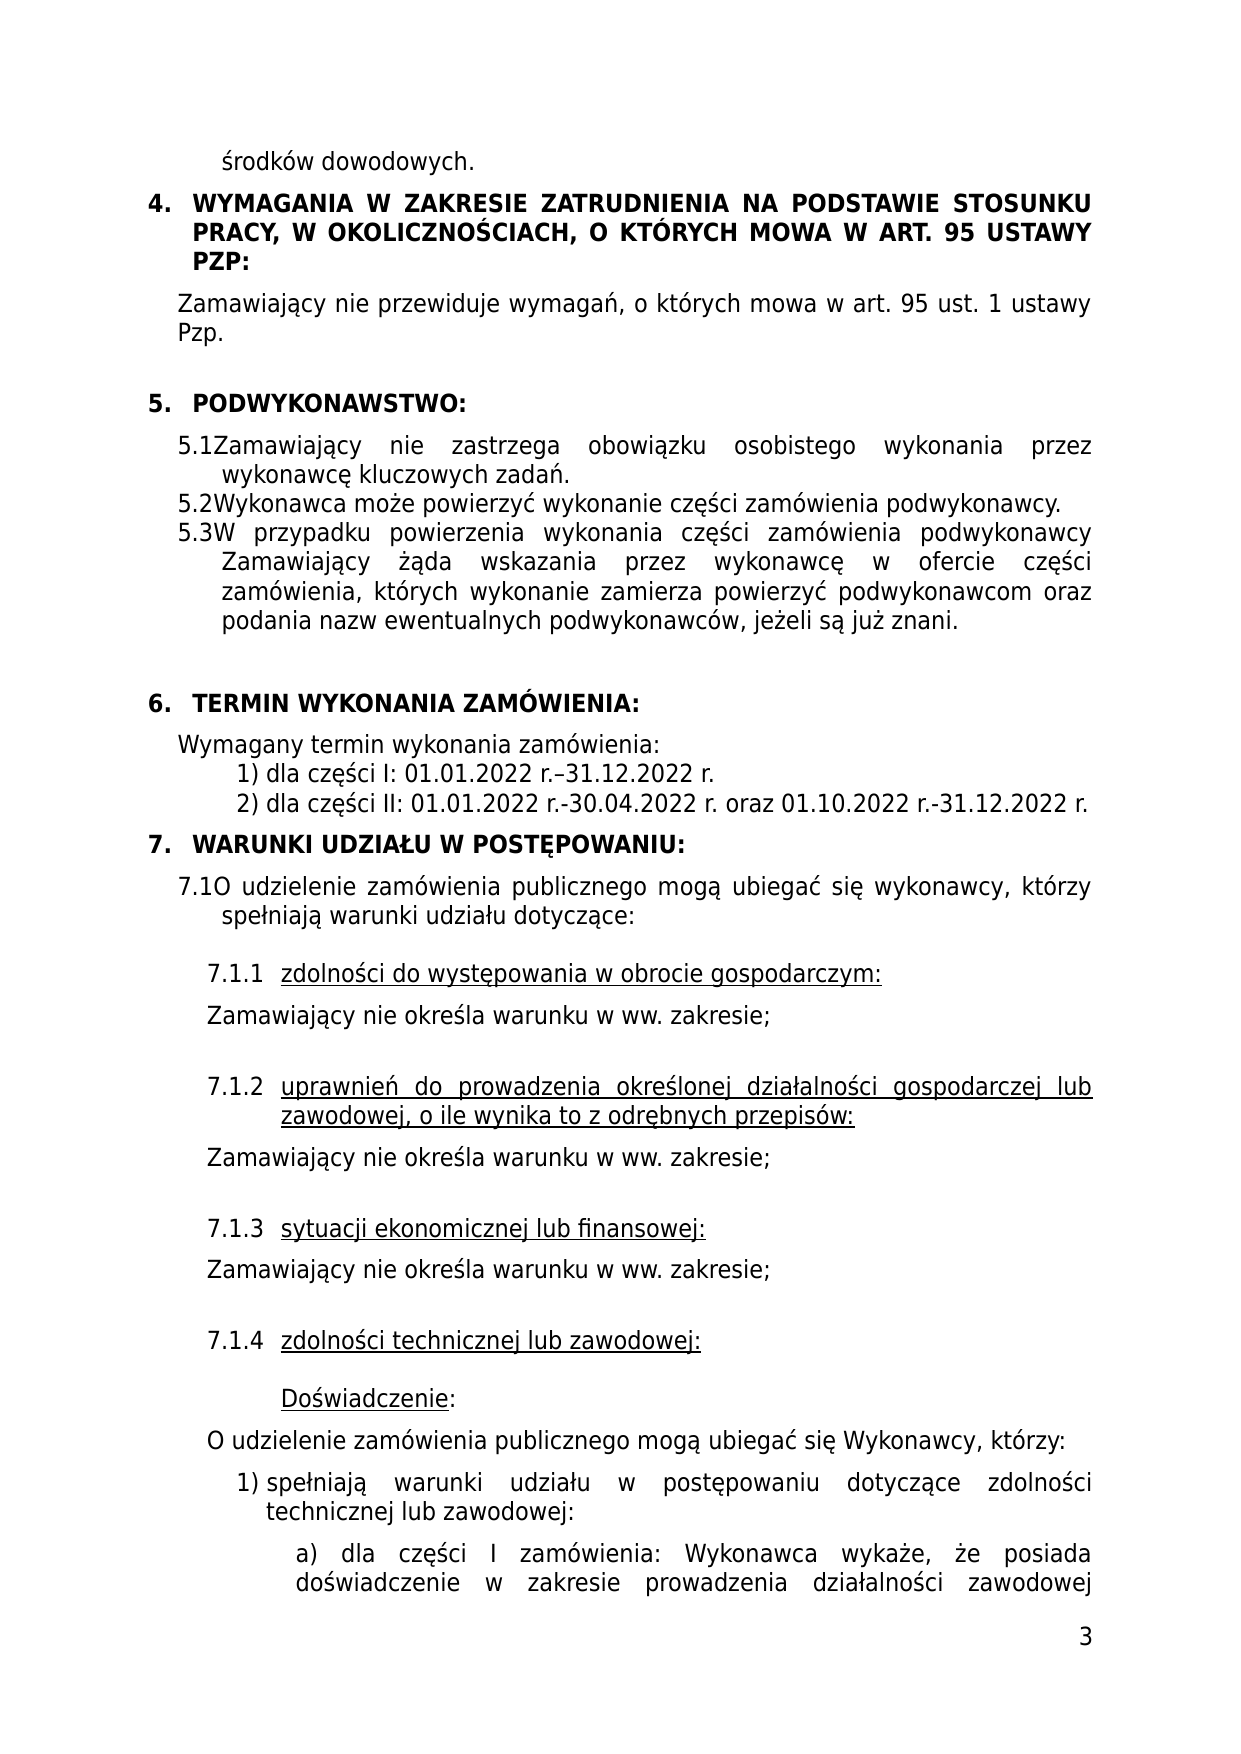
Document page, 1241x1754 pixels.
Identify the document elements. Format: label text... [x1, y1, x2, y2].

text Wymagany termin wykonania zamówienia: [177, 731, 1093, 760]
list dla części II: 01.01.2022 r.-30.04.2022 r. oraz 01.10.2022 r.-31.12.2022 r. [236, 789, 1093, 818]
subtitle Zamawiający nie określa warunku w ww. zakresie; [207, 1143, 1093, 1172]
list dla części I: 01.01.2022 r.–31.12.2022 r. [236, 760, 1093, 789]
list zdolności do występowania w obrocie gospodarczym: [207, 960, 1093, 989]
text Doświadczenie: [281, 1385, 1093, 1414]
list Zamawiający nie zastrzega obowiązku osobistego wykonania przez wykonawcę kluczowych zadań. [177, 431, 1093, 489]
subtitle WARUNKI UDZIAŁU W POSTĘPOWANIU: [148, 831, 1093, 860]
list O udzielenie zamówienia publicznego mogą ubiegać się wykonawcy, którzy spełniają warunki udziału dotyczące: [177, 872, 1093, 931]
text Zamawiający nie przewiduje wymagań, o których mowa w art. 95 ust. 1 ustawy Pzp. [177, 289, 1093, 348]
list W przypadku powierzenia wykonania części zamówienia podwykonawcy Zamawiający żąda wskazania przez wykonawcę w ofercie części zamówienia, których wykonanie zamierza powierzyć podwykonawcom oraz podania nazw ewentualnych podwykonawców, jeżeli są już znani. [177, 518, 1093, 635]
list Wykonawca może powierzyć wykonanie części zamówienia podwykonawcy. [177, 489, 1093, 518]
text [295, 1539, 1093, 1597]
list zdolności technicznej lub zawodowej: [207, 1326, 1093, 1356]
list uprawnień do prowadzenia określonej działalności gospodarczej lub zawodowej, o ile wynika to z odrębnych przepisów: [207, 1072, 1093, 1131]
subtitle WYMAGANIA W ZAKRESIE ZATRUDNIENIA NA PODSTAWIE STOSUNKU PRACY, W OKOLICZNOŚCIACH, O KTÓRYCH MOWA W ART. 95 USTAWY PZP: [148, 189, 1093, 277]
subtitle Zamawiający nie określa warunku w ww. zakresie; [207, 1001, 1093, 1031]
list PODWYKONAWSTWO: [148, 389, 1093, 418]
text Zamawiający nie określa warunku w ww. zakresie; [207, 1256, 1093, 1285]
subtitle TERMIN WYKONANIA ZAMÓWIENIA: [148, 689, 1093, 718]
list spełniają warunki udziału w postępowaniu dotyczące zdolności technicznej lub zawodowej: [236, 1468, 1093, 1526]
text O udzielenie zamówienia publicznego mogą ubiegać się Wykonawcy, którzy: [207, 1426, 1093, 1456]
list sytuacji ekonomicznej lub finansowej: [207, 1214, 1093, 1243]
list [177, 148, 1093, 177]
